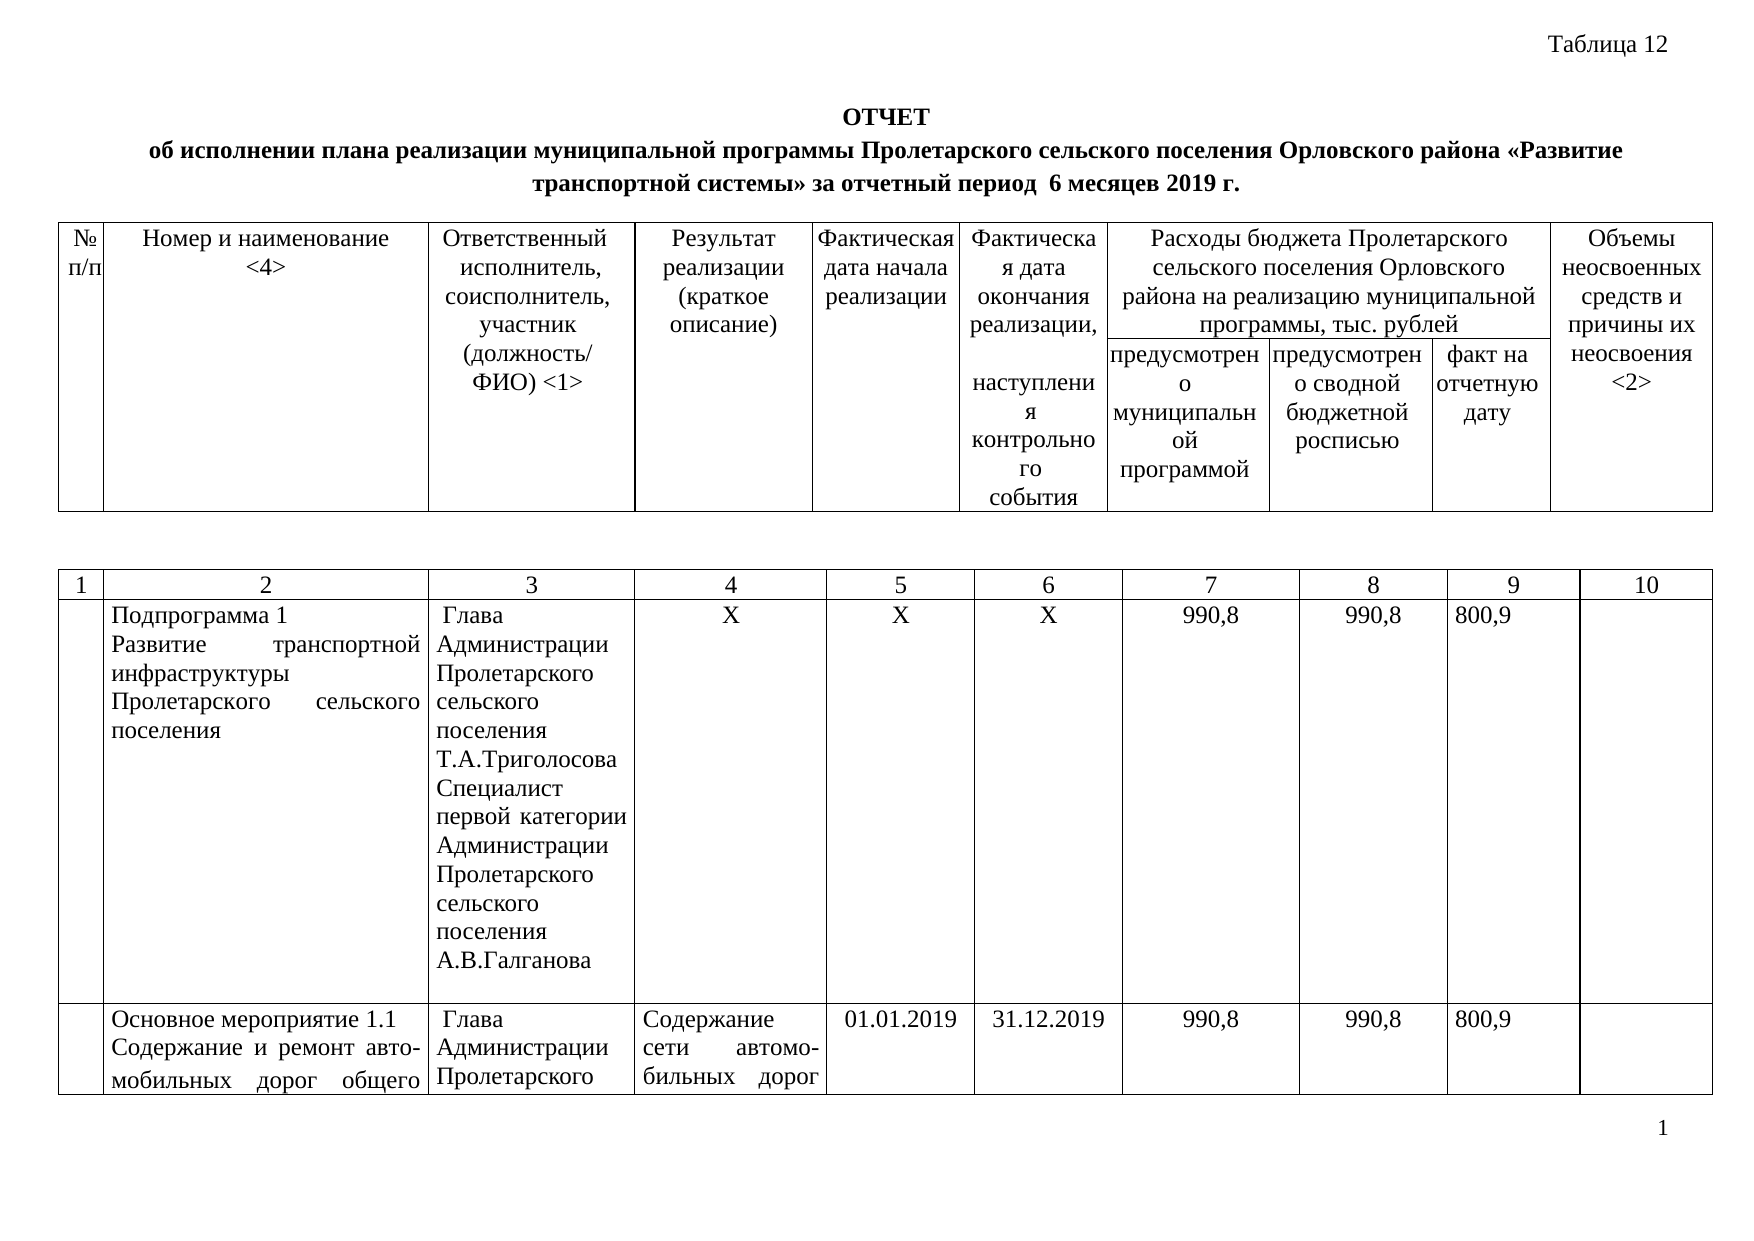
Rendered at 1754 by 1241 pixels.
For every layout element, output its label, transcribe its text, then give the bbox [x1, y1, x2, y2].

table_cell 01.01.2019 [827, 1004, 974, 1094]
table_header Номер и наименование <4> [104, 223, 428, 511]
table_header 1 [59, 570, 103, 599]
table_header 7 [1123, 570, 1299, 599]
table_cell 990,8 [1123, 1004, 1299, 1094]
table_cell 990,8 [1300, 1004, 1447, 1094]
table_header Результат реализации (краткое описание) [636, 223, 812, 511]
table_cell 990,8 [1300, 600, 1447, 1003]
table_cell X [827, 600, 974, 1003]
table_cell предусмотрено сводной бюджетной росписью [1270, 339, 1432, 511]
table_header Фактическая дата окончания реализации, наступления контрольного события [960, 223, 1107, 511]
table_cell 800,9 [1448, 600, 1579, 1003]
table_header 10 [1581, 570, 1712, 599]
table_cell 31.12.2019 [975, 1004, 1122, 1094]
table_header 4 [635, 570, 826, 599]
table_header 8 [1300, 570, 1447, 599]
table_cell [104, 1004, 428, 1094]
text Таблица 12 [103, 29, 1668, 58]
table_cell 800,9 [1448, 1004, 1579, 1094]
table_cell X [635, 600, 826, 1003]
table_cell [1581, 1004, 1712, 1094]
text ОТЧЕТ об исполнении плана реализации муниципальной программы Пролетарского сельского поселения Орловского района «Развитие транспортной системы» за отчетный период 6 месяцев 2019 г. [103, 58, 1668, 197]
table_cell 990,8 [1123, 600, 1299, 1003]
table_cell предусмотрено муниципальной программой [1108, 339, 1269, 511]
table_header 3 [429, 570, 634, 599]
table_header Ответственный исполнитель, соисполнитель, участник (должность/ ФИО) <1> [429, 223, 634, 511]
table_header 6 [975, 570, 1122, 599]
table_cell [635, 1004, 826, 1094]
table_cell факт на отчетную дату [1433, 339, 1550, 511]
table_header № п/п [59, 223, 103, 511]
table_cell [429, 1004, 634, 1094]
table_header Расходы бюджета Пролетарского сельского поселения Орловского района на реализацию муниципальной программы, тыс. рублей [1108, 223, 1550, 338]
table_header 9 [1448, 570, 1579, 599]
table_header Фактическая дата начала реализации [813, 223, 959, 511]
table_header 5 [827, 570, 974, 599]
table_header Объемы неосвоенных средств и причины их неосвоения <2> [1551, 223, 1712, 511]
table_cell X [975, 600, 1122, 1003]
table_cell [59, 1004, 103, 1094]
table_cell [1581, 600, 1712, 1003]
table_header 2 [104, 570, 428, 599]
table_cell [59, 600, 103, 1003]
table_cell Подпрограмма 1 Развитие транспортной инфраструктуры Пролетарского сельского поселения [104, 600, 428, 1003]
